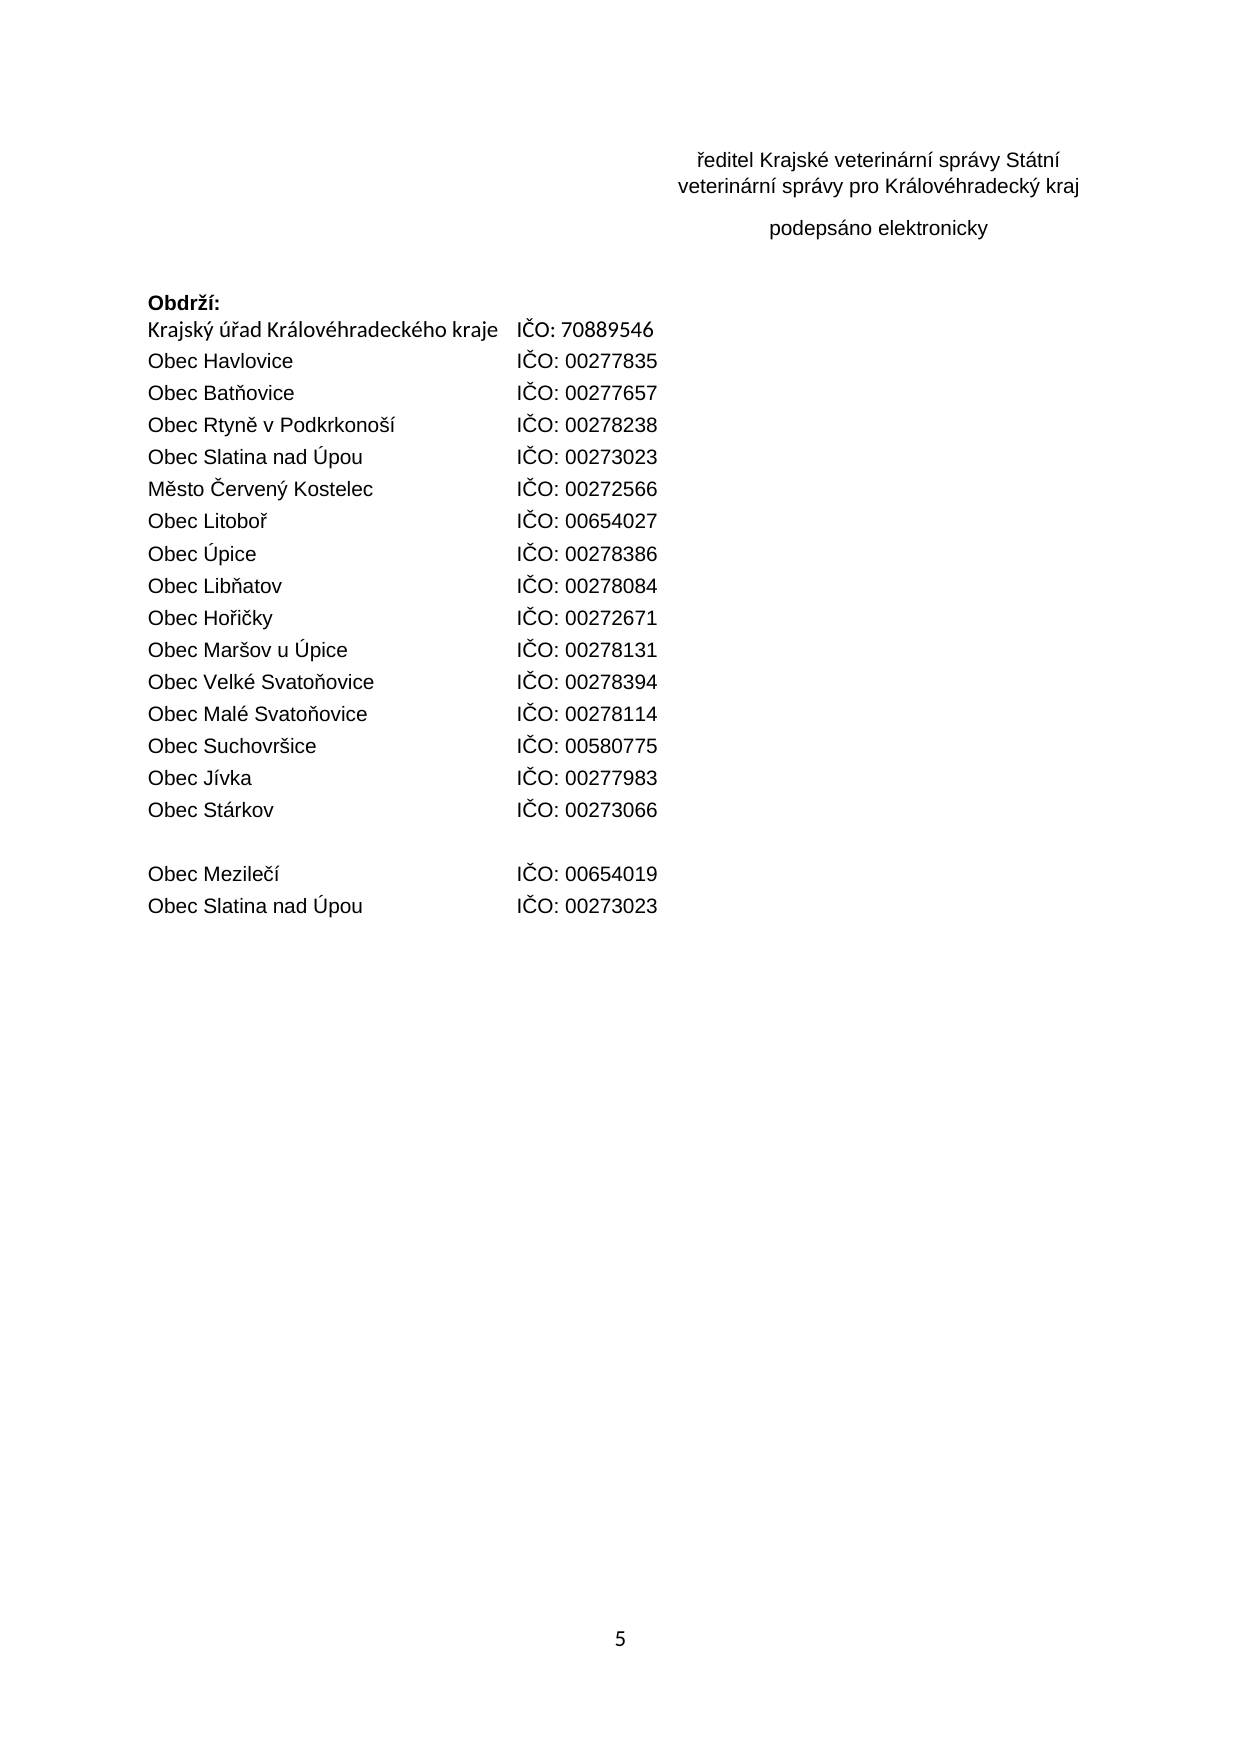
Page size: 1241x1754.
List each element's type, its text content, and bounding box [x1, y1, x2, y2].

text Obec Stárkov IČO: 00273066 [148, 798, 1093, 822]
text ředitel [664, 148, 1093, 197]
text Obec Havlovice IČO: 00277835 [148, 349, 1093, 373]
text Obec Suchovršice IČO: 00580775 [148, 734, 1093, 758]
text Obec Litoboř IČO: 00654027 [148, 509, 1093, 533]
text Obec Slatina nad Úpou IČO: 00273023 [148, 445, 1093, 469]
text Obec Malé Svatoňovice IČO: 00278114 [148, 702, 1093, 726]
text Obec Velké Svatoňovice IČO: 00278394 [148, 670, 1093, 694]
text Obec Jívka IČO: 00277983 [148, 766, 1093, 790]
text Město Červený Kostelec IČO: 00272566 [148, 477, 1093, 501]
text Obec Maršov u Úpice IČO: 00278131 [148, 638, 1093, 662]
text Obec Mezilečí IČO: 00654019 [148, 862, 1093, 886]
text podepsáno elektronicky [664, 216, 1093, 240]
text Obec Rtyně v Podkrkonoší IČO: 00278238 [148, 413, 1093, 437]
text Obec Úpice IČO: 00278386 [148, 541, 1093, 565]
text Obec Slatina nad Úpou IČO: 00273023 [148, 894, 1093, 918]
text Obec Libňatov IČO: 00278084 [148, 573, 1093, 597]
text Obdrží: [148, 291, 1093, 315]
text Obec Hořičky IČO: 00272671 [148, 606, 1093, 629]
text Obec Batňovice IČO: 00277657 [148, 381, 1093, 405]
